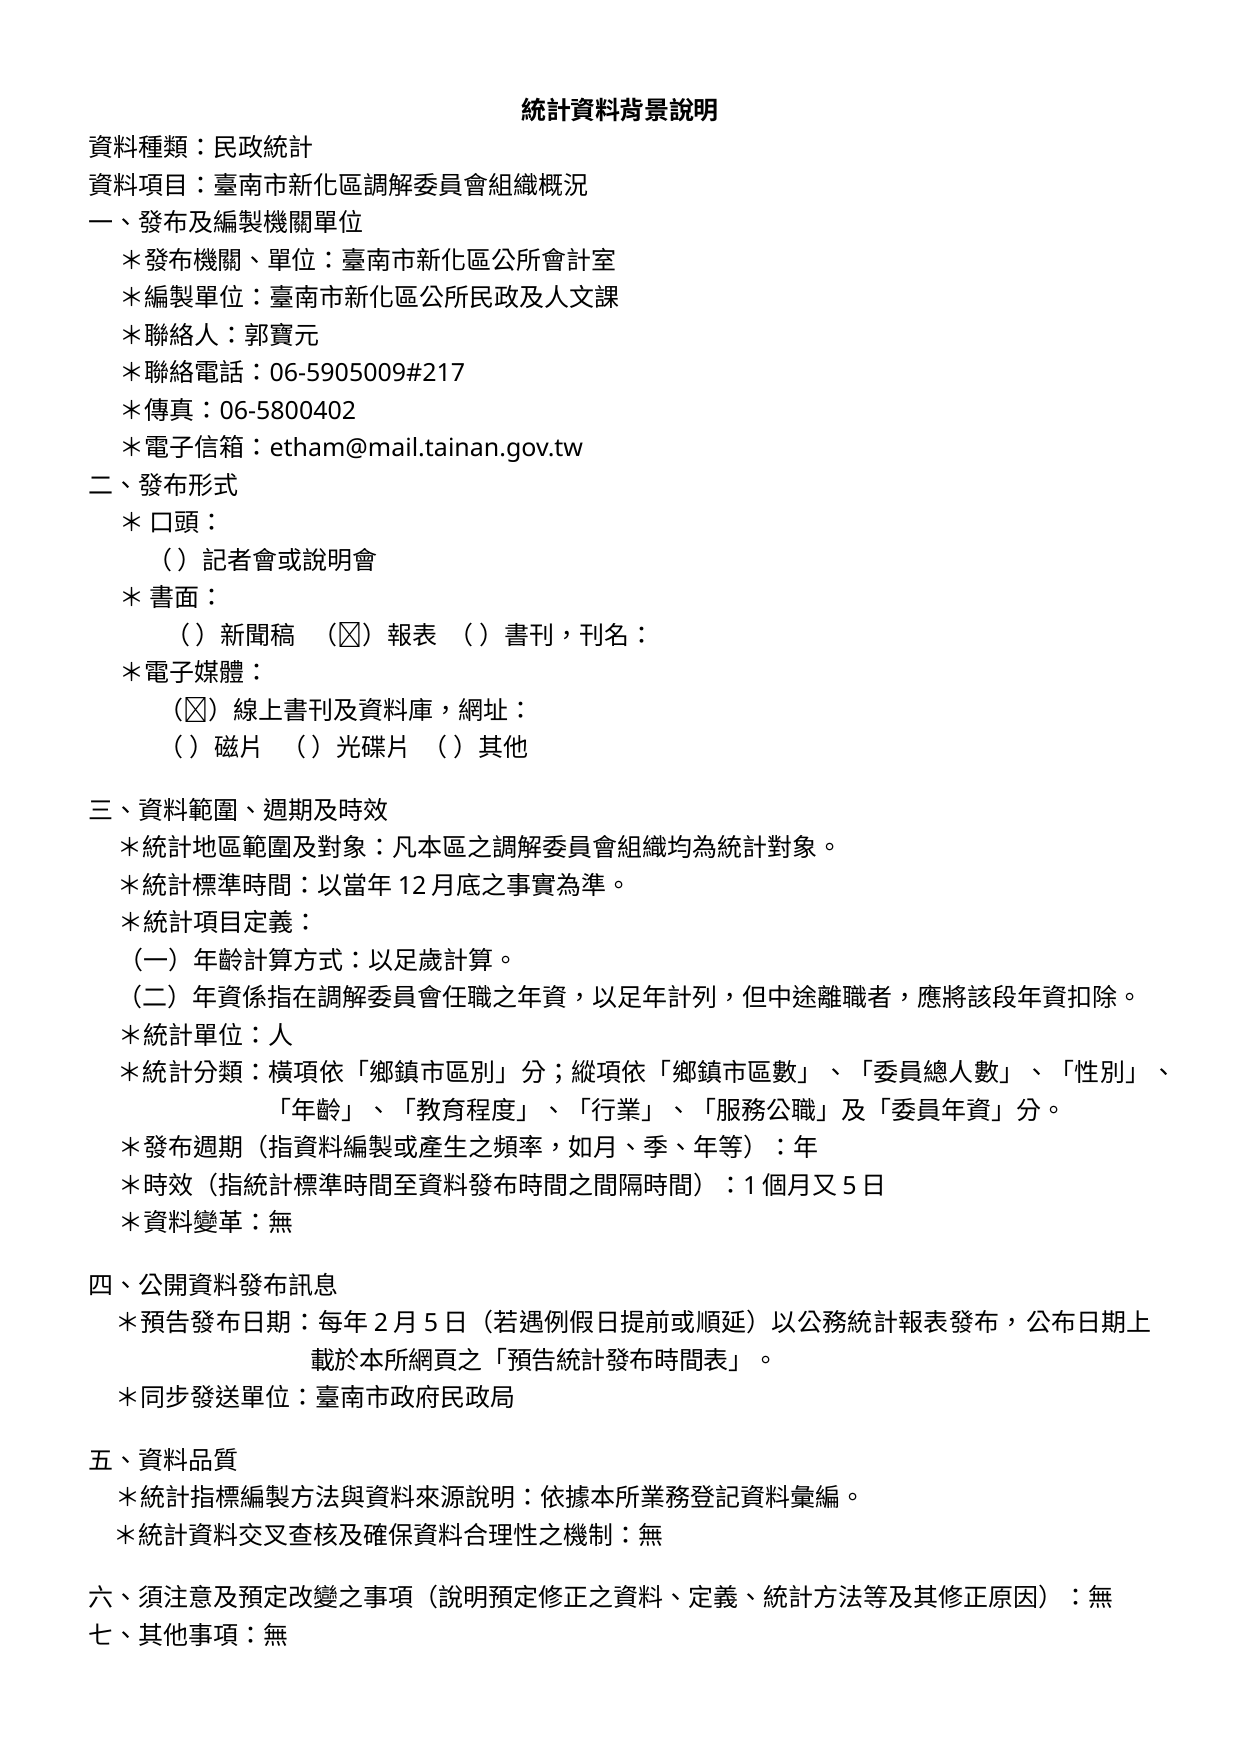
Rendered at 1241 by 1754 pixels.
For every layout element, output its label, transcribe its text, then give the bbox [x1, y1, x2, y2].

text （一）年齡計算方式：以足歲計算。 [89, 939, 1152, 977]
text ＊聯絡電話：06-5905009#217 [119, 352, 1152, 389]
text ＊時效（指統計標準時間至資料發布時間之間隔時間）：1個月又5日 [89, 1164, 1152, 1202]
text ＊統計資料交叉查核及確保資料合理性之機制：無 [113, 1514, 1152, 1552]
text ＊統計指標編製方法與資料來源說明：依據本所業務登記資料彙編。 [89, 1477, 1152, 1514]
text 一、發布及編製機關單位 [89, 202, 1152, 239]
text ＊同步發送單位：臺南市政府民政局 [115, 1377, 1152, 1414]
text ＊統計項目定義： [89, 902, 1152, 939]
text ＊發布機關、單位：臺南市新化區公所會計室 [119, 239, 1152, 277]
text ＊發布週期（指資料編製或產生之頻率，如月、季、年等）：年 [89, 1127, 1152, 1164]
text ＊預告發布日期：每年2月5日（若遇例假日提前或順延）以公務統計報表發布，公布日期上載於本所網頁之「預告統計發布時間表」。 [115, 1302, 1152, 1377]
text ＊資料變革：無 [89, 1202, 1152, 1239]
text 七、其他事項：無 [89, 1614, 1152, 1652]
text 統計資料背景說明 [89, 89, 1152, 127]
list 口頭： [119, 502, 1152, 539]
text 五、資料品質 [89, 1439, 1152, 1477]
text 資料種類：民政統計 [89, 127, 1152, 164]
text 六、須注意及預定改變之事項（說明預定修正之資料、定義、統計方法等及其修正原因）：無 [89, 1577, 1152, 1614]
text ＊統計標準時間：以當年12月底之事實為準。 [89, 864, 1152, 902]
text （ ）磁片 （ ）光碟片 （ ）其他 [159, 727, 1186, 764]
text 資料項目：臺南市新化區調解委員會組織概況 [89, 164, 1152, 202]
text 四、公開資料發布訊息 [89, 1264, 1152, 1302]
text ＊電子信箱：etham@mail.tainan.gov.tw [119, 427, 1152, 464]
text （）線上書刊及資料庫，網址： [159, 689, 1186, 727]
text ＊統計單位：人 [89, 1014, 1152, 1052]
text （ ）記者會或說明會 [89, 539, 1152, 577]
text （二）年資係指在調解委員會任職之年資，以足年計列，但中途離職者，應將該段年資扣除。 [118, 977, 1152, 1014]
text 二、發布形式 [89, 464, 1152, 502]
text ＊傳真：06-5800402 [119, 389, 1152, 427]
text ＊統計地區範圍及對象：凡本區之調解委員會組織均為統計對象。 [89, 827, 1152, 864]
text 三、資料範圍、週期及時效 [89, 789, 1152, 827]
text （ ）新聞稿 （）報表 （ ）書刊，刊名： [119, 614, 1152, 652]
text ＊統計分類：橫項依「鄉鎮市區別」分；縱項依「鄉鎮市區數」、「委員總人數」、「性別」、「年齡」、「教育程度」、「行業」、「服務公職」及「委員年資」分。 [117, 1052, 1152, 1127]
list 書面： [119, 577, 1152, 614]
text ＊聯絡人：郭寶元 [119, 314, 1152, 352]
text ＊電子媒體： [119, 652, 1152, 689]
text ＊編製單位：臺南市新化區公所民政及人文課 [119, 277, 1152, 314]
